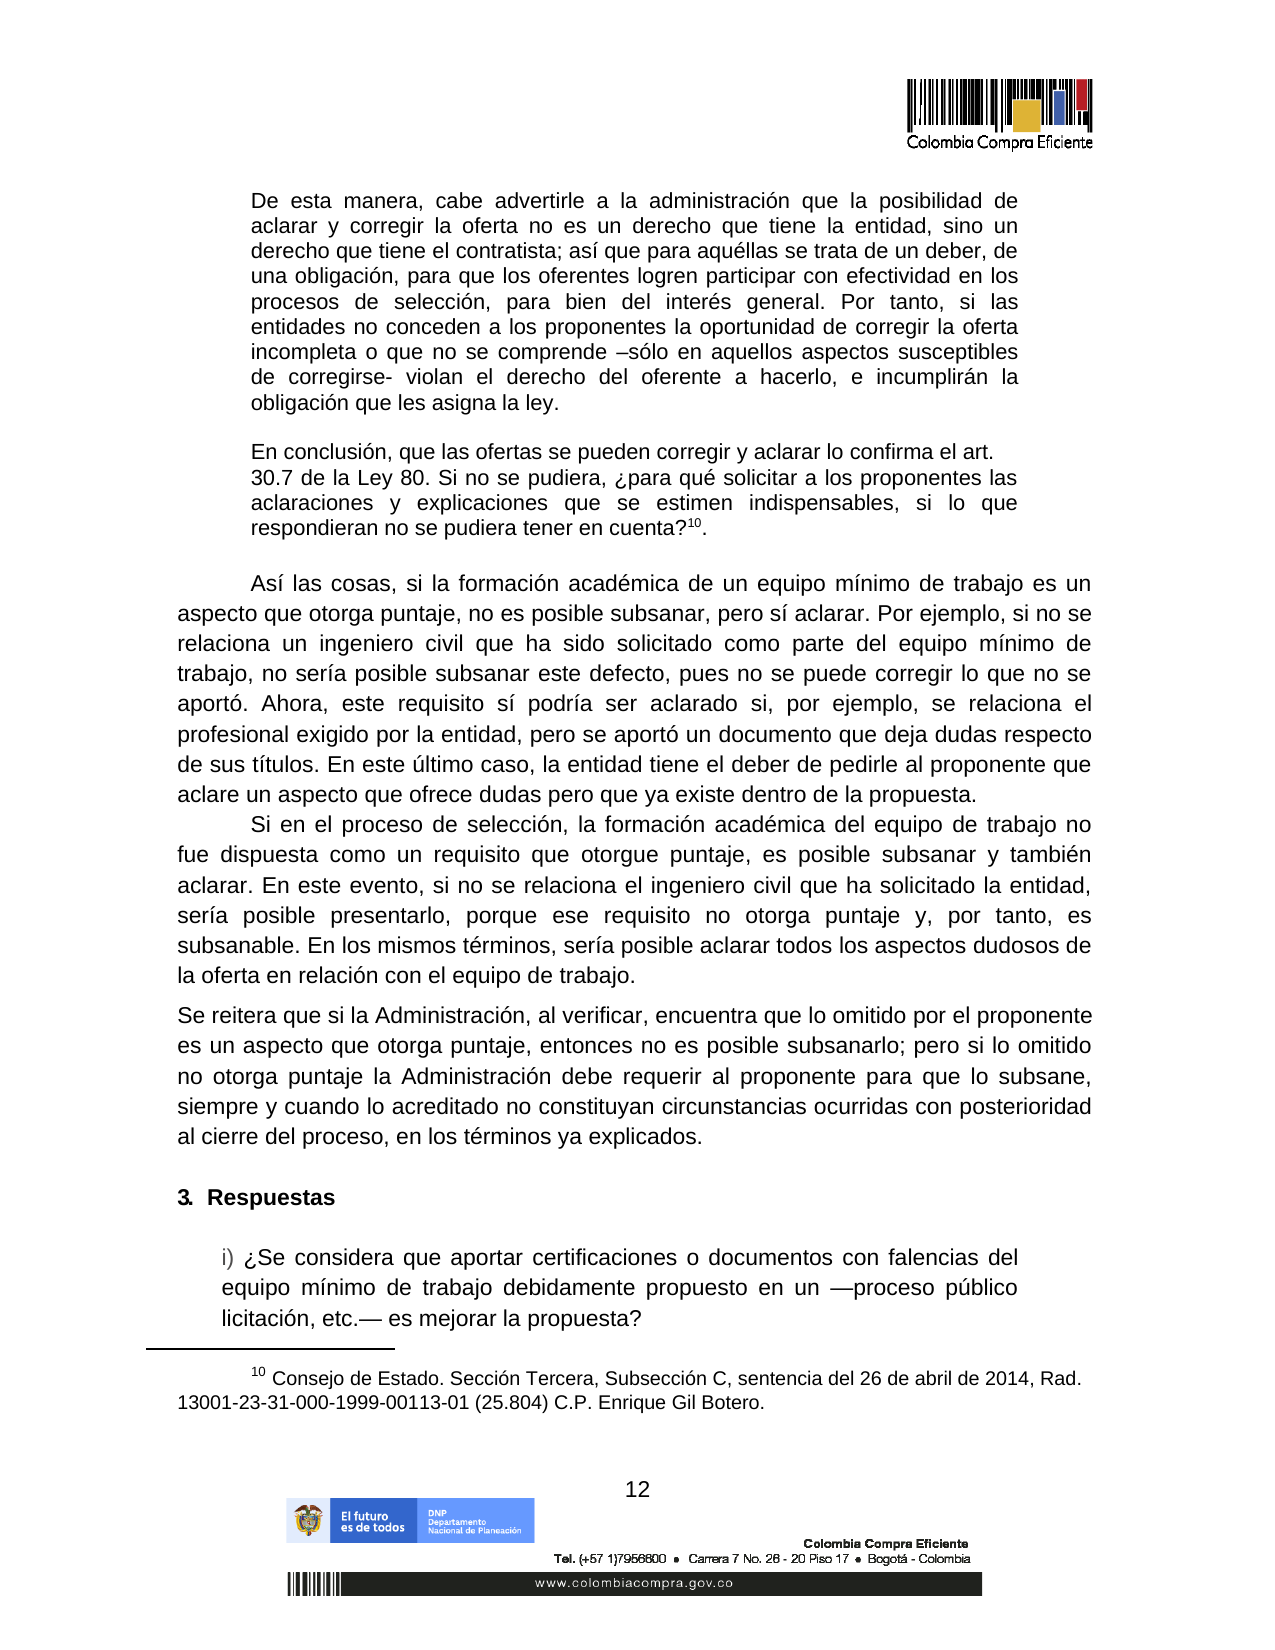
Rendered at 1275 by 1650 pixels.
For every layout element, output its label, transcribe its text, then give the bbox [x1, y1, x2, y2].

subtitle Respuestas [177, 1183, 1139, 1210]
picture [907, 79, 1093, 152]
picture [286, 1498, 983, 1596]
text 30.7 de la Ley 80. Si no se pudiera, ¿para qué solicitar a los proponentes las aclaraciones y explicaciones que se estimen indispensables, si lo que respondieran no se pudiera tener en cuenta?. [251, 465, 1019, 541]
text Así las cosas, si la formación académica de un equipo mínimo de trabajo es un aspecto que otorga puntaje, no es posible subsanar, pero sí aclarar. Por ejemplo, si no se relaciona un ingeniero civil que ha sido solicitado como parte del equipo mínimo de trabajo, no sería posible subsanar este defecto, pues no se puede corregir lo que no se aportó. Ahora, este requisito sí podría ser aclarado si, por ejemplo, se relaciona el profesional exigido por la entidad, pero se aportó un documento que deja dudas respecto de sus títulos. En este último caso, la entidad tiene el deber de pedirle al proponente que aclare un aspecto que ofrece dudas pero que ya existe dentro de la propuesta. [177, 569, 1093, 807]
text Se reitera que si la Administración, al verificar, encuentra que lo omitido por el proponente es un aspecto que otorga puntaje, entonces no es posible subsanarlo; pero si lo omitido no otorga puntaje la Administración debe requerir al proponente para que lo subsane, siempre y cuando lo acreditado no constituyan circunstancias ocurridas con posterioridad al cierre del proceso, en los términos ya explicados. [177, 1002, 1093, 1149]
text Si en el proceso de selección, la formación académica del equipo de trabajo no fue dispuesta como un requisito que otorgue puntaje, es posible subsanar y también aclarar. En este evento, si no se relaciona el ingeniero civil que ha solicitado la entidad, sería posible presentarlo, porque ese requisito no otorga puntaje y, por tanto, es subsanable. En los mismos términos, sería posible aclarar todos los aspectos dudosos de la oferta en relación con el equipo de trabajo. [177, 811, 1092, 989]
text En conclusión, que las ofertas se pueden corregir y aclarar lo confirma el art. [251, 440, 1139, 465]
list ¿Se considera que aportar certificaciones o documentos con falencias del equipo mínimo de trabajo debidamente propuesto en un ―proceso público licitación, etc.― es mejorar la propuesta? [221, 1244, 1019, 1331]
text De esta manera, cabe advertirle a la administración que la posibilidad de aclarar y corregir la oferta no es un derecho que tiene la entidad, sino un derecho que tiene el contratista; así que para aquéllas se trata de un deber, de una obligación, para que los oferentes logren participar con efectividad en los procesos de selección, para bien del interés general. Por tanto, si las entidades no conceden a los proponentes la oportunidad de corregir la oferta incompleta o que no se comprende –sólo en aquellos aspectos susceptibles de corregirse- violan el derecho del oferente a hacerlo, e incumplirán la obligación que les asigna la ley. [251, 188, 1019, 414]
